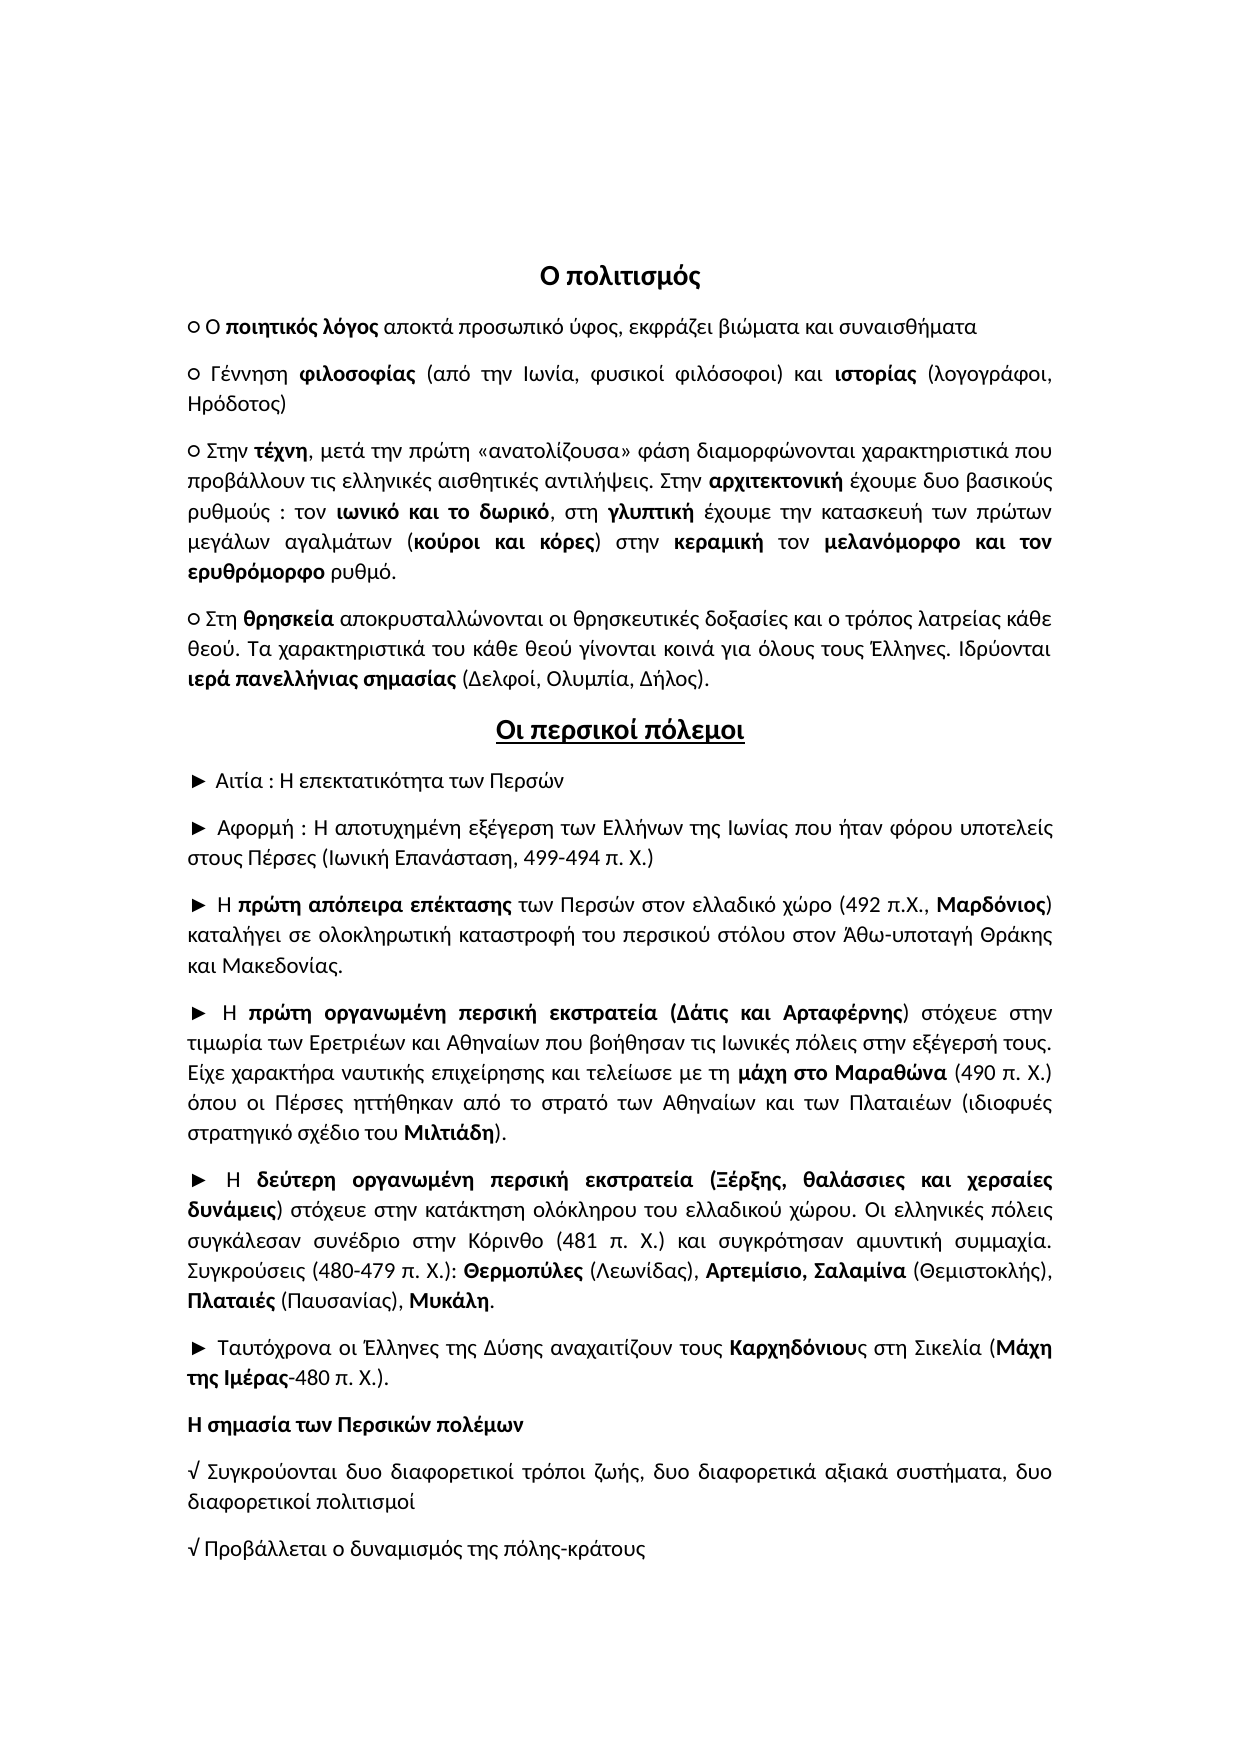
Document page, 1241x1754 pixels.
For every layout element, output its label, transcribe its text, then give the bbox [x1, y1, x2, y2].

text ► Αιτία : Η επεκτατικότητα των Περσών [187, 766, 1053, 794]
text ► Η πρώτη απόπειρα επέκτασης των Περσών στον ελλαδικό χώρο (492 π.Χ., Μαρδόνιος) καταλήγει σε ολοκληρωτική καταστροφή του περσικού στόλου στον Άθω-υποταγή Θράκης και Μακεδονίας. [187, 890, 1053, 979]
text ○ Ο ποιητικός λόγος αποκτά προσωπικό ύφος, εκφράζει βιώματα και συναισθήματα [187, 312, 1053, 340]
text ► Η πρώτη οργανωμένη περσική εκστρατεία (Δάτις και Αρταφέρνης) στόχευε στην τιμωρία των Ερετριέων και Αθηναίων που βοήθησαν τις Ιωνικές πόλεις στην εξέγερσή τους. Είχε χαρακτήρα ναυτικής επιχείρησης και τελείωσε με τη μάχη στο Μαραθώνα (490 π. Χ.) όπου οι Πέρσες ηττήθηκαν από το στρατό των Αθηναίων και των Πλαταιέων (ιδιοφυές στρατηγικό σχέδιο του Μιλτιάδη). [187, 998, 1053, 1147]
text √ Συγκρούονται δυο διαφορετικοί τρόποι ζωής, δυο διαφορετικά αξιακά συστήματα, δυο διαφορετικοί πολιτισμοί [187, 1457, 1053, 1515]
text ○ Στην τέχνη, μετά την πρώτη «ανατολίζουσα» φάση διαμορφώνονται χαρακτηριστικά που προβάλλουν τις ελληνικές αισθητικές αντιλήψεις. Στην αρχιτεκτονική έχουμε δυο βασικούς ρυθμούς : τον ιωνικό και το δωρικό, στη γλυπτική έχουμε την κατασκευή των πρώτων μεγάλων αγαλμάτων (κούροι και κόρες) στην κεραμική τον μελανόμορφο και τον ερυθρόμορφο ρυθμό. [187, 436, 1053, 585]
text ○ Γέννηση φιλοσοφίας (από την Ιωνία, φυσικοί φιλόσοφοι) και ιστορίας (λογογράφοι, Ηρόδοτος) [187, 359, 1053, 417]
text ► Ταυτόχρονα οι Έλληνες της Δύσης αναχαιτίζουν τους Καρχηδόνιους στη Σικελία (Μάχη της Ιμέρας-480 π. Χ.). [187, 1333, 1053, 1391]
text Η σημασία των Περσικών πολέμων [187, 1410, 1053, 1438]
text ► Η δεύτερη οργανωμένη περσική εκστρατεία (Ξέρξης, θαλάσσιες και χερσαίες δυνάμεις) στόχευε στην κατάκτηση ολόκληρου του ελλαδικού χώρου. Οι ελληνικές πόλεις συγκάλεσαν συνέδριο στην Κόρινθο (481 π. Χ.) και συγκρότησαν αμυντική συμμαχία. Συγκρούσεις (480-479 π. Χ.): Θερμοπύλες (Λεωνίδας), Αρτεμίσιο, Σαλαμίνα (Θεμιστοκλής), Πλαταιές (Παυσανίας), Μυκάλη. [187, 1165, 1053, 1314]
text Οι περσικοί πόλεμοι [187, 711, 1053, 747]
text ○ Στη θρησκεία αποκρυσταλλώνονται οι θρησκευτικές δοξασίες και ο τρόπος λατρείας κάθε θεού. Τα χαρακτηριστικά του κάθε θεού γίνονται κοινά για όλους τους Έλληνες. Ιδρύονται ιερά πανελλήνιας σημασίας (Δελφοί, Ολυμπία, Δήλος). [187, 604, 1053, 692]
text ► Αφορμή : Η αποτυχημένη εξέγερση των Ελλήνων της Ιωνίας που ήταν φόρου υποτελείς στους Πέρσες (Ιωνική Επανάσταση, 499-494 π. Χ.) [187, 813, 1053, 872]
text Ο πολιτισμός [187, 257, 1053, 293]
text √ Προβάλλεται ο δυναμισμός της πόλης-κράτους [187, 1534, 1053, 1562]
